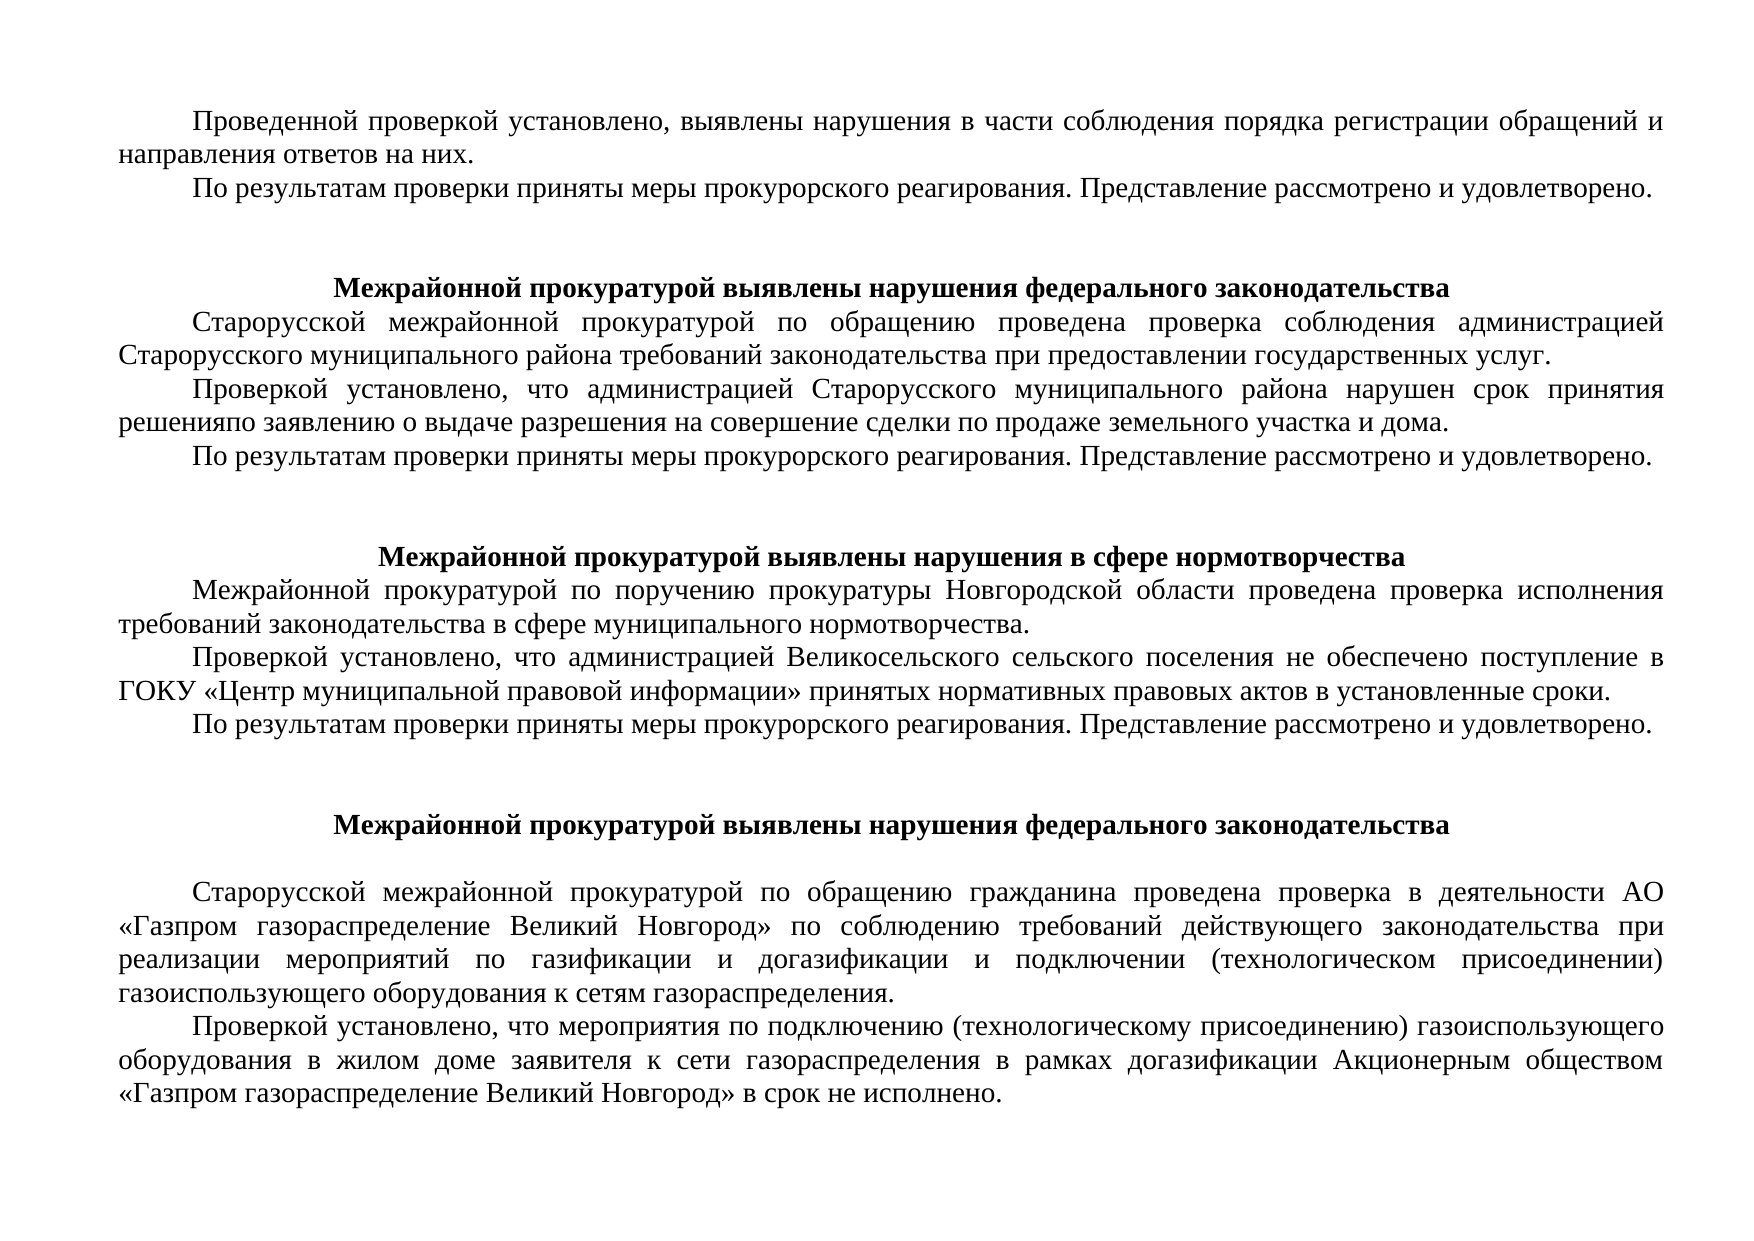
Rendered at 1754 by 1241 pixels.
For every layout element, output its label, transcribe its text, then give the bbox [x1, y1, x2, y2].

text По результатам проверки приняты меры прокурорского реагирования. Представление рассмотрено и удовлетворено. [118, 170, 1665, 203]
text По результатам проверки приняты меры прокурорского реагирования. Представление рассмотрено и удовлетворено. [192, 706, 1665, 740]
text Старорусской межрайонной прокуратурой по обращению гражданина проведена проверка в деятельности АО «Газпром газораспределение Великий Новгород» по соблюдению требований действующего законодательства при реализации мероприятий по газификации и догазификации и подключении (технологическом присоединении) газоиспользующего оборудования к сетям газораспределения. [118, 874, 1665, 1008]
text Проверкой установлено, что администрацией Великосельского сельского поселения не обеспечено поступление в ГОКУ «Центр муниципальной правовой информации» принятых нормативных правовых актов в установленные сроки. [118, 639, 1665, 706]
text Межрайонной прокуратурой выявлены нарушения в сфере нормотворчества [118, 539, 1665, 572]
text Проверкой установлено, что мероприятия по подключению (технологическому присоединению) газоиспользующего оборудования в жилом доме заявителя к сети газораспределения в рамках догазификации Акционерным обществом «Газпром газораспределение Великий Новгород» в срок не исполнено. [118, 1008, 1665, 1109]
text По результатам проверки приняты меры прокурорского реагирования. Представление рассмотрено и удовлетворено. [118, 438, 1665, 472]
text Проверкой установлено, что администрацией Старорусского муниципального района нарушен срок принятия решенияпо заявлению о выдаче разрешения на совершение сделки по продаже земельного участка и дома. [118, 371, 1665, 438]
text Проведенной проверкой установлено, выявлены нарушения в части соблюдения порядка регистрации обращений и направления ответов на них. [118, 103, 1665, 170]
text Старорусской межрайонной прокуратурой по обращению проведена проверка соблюдения администрацией Старорусского муниципального района требований законодательства при предоставлении государственных услуг. [118, 304, 1665, 371]
text Межрайонной прокуратурой выявлены нарушения федерального законодательства [118, 270, 1665, 304]
text Межрайонной прокуратурой по поручению прокуратуры Новгородской области проведена проверка исполнения требований законодательства в сфере муниципального нормотворчества. [118, 572, 1665, 639]
text Межрайонной прокуратурой выявлены нарушения федерального законодательства [118, 807, 1665, 841]
